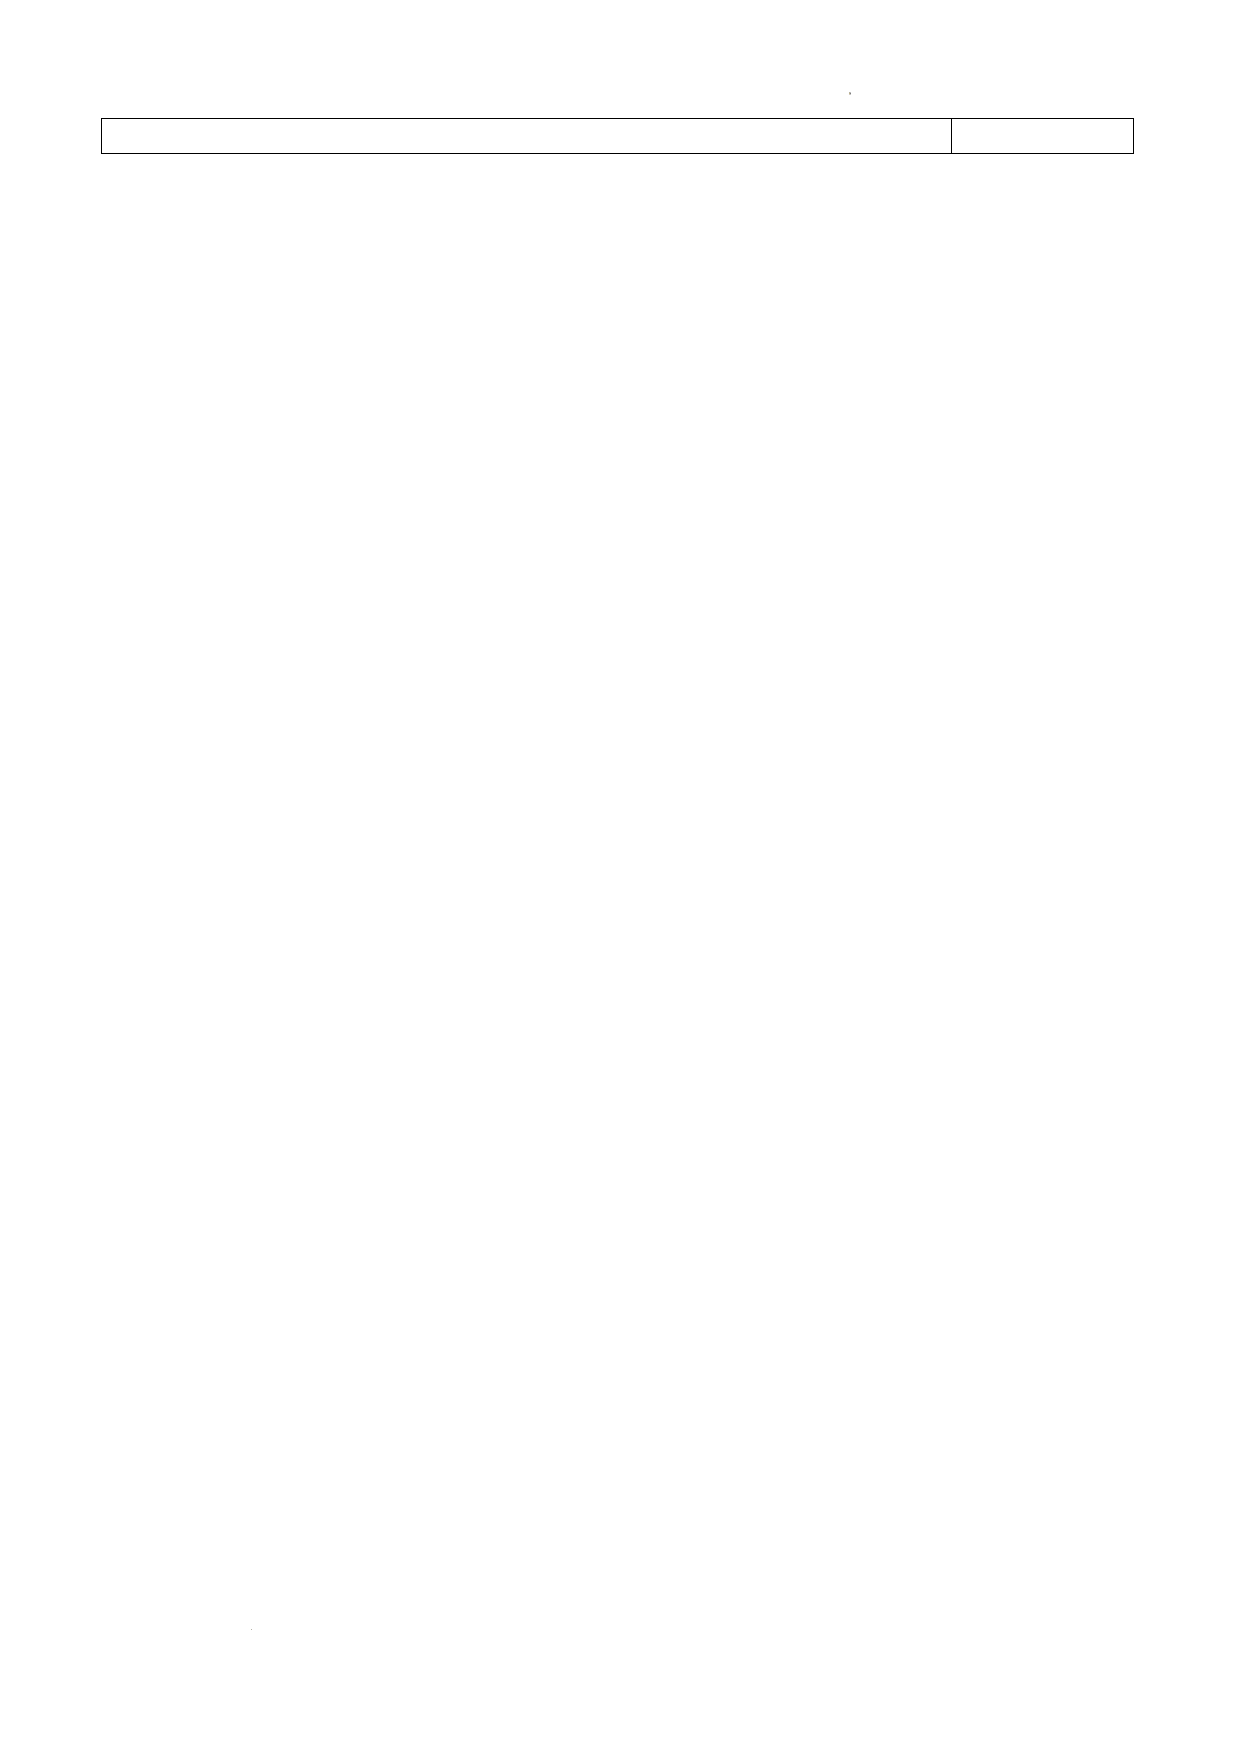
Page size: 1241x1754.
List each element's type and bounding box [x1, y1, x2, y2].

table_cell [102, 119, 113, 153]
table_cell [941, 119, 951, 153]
table_cell [952, 119, 1133, 153]
